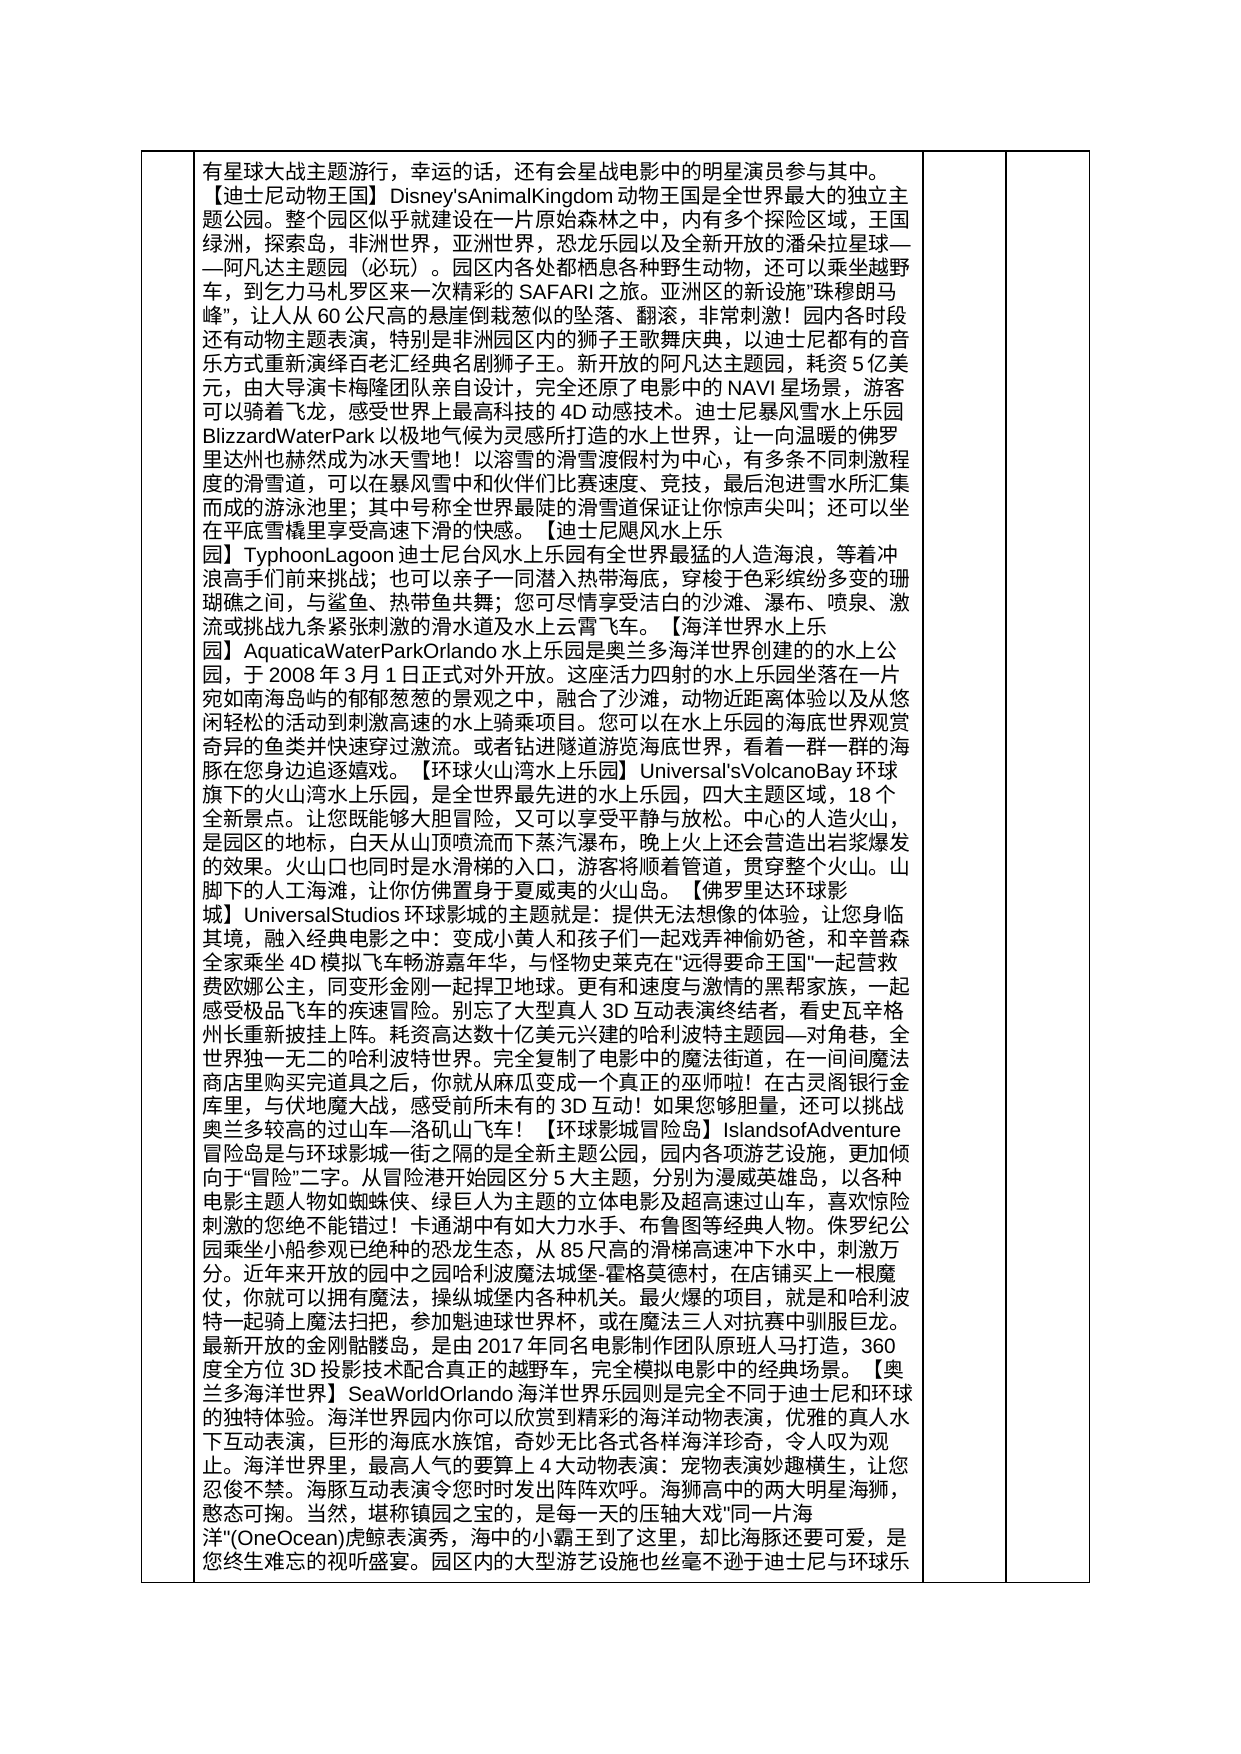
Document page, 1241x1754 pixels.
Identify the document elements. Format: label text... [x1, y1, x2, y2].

table_cell [1007, 152, 1089, 1582]
table_cell [924, 152, 1005, 1582]
table_cell 8 [142, 152, 193, 1582]
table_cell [195, 152, 922, 1582]
